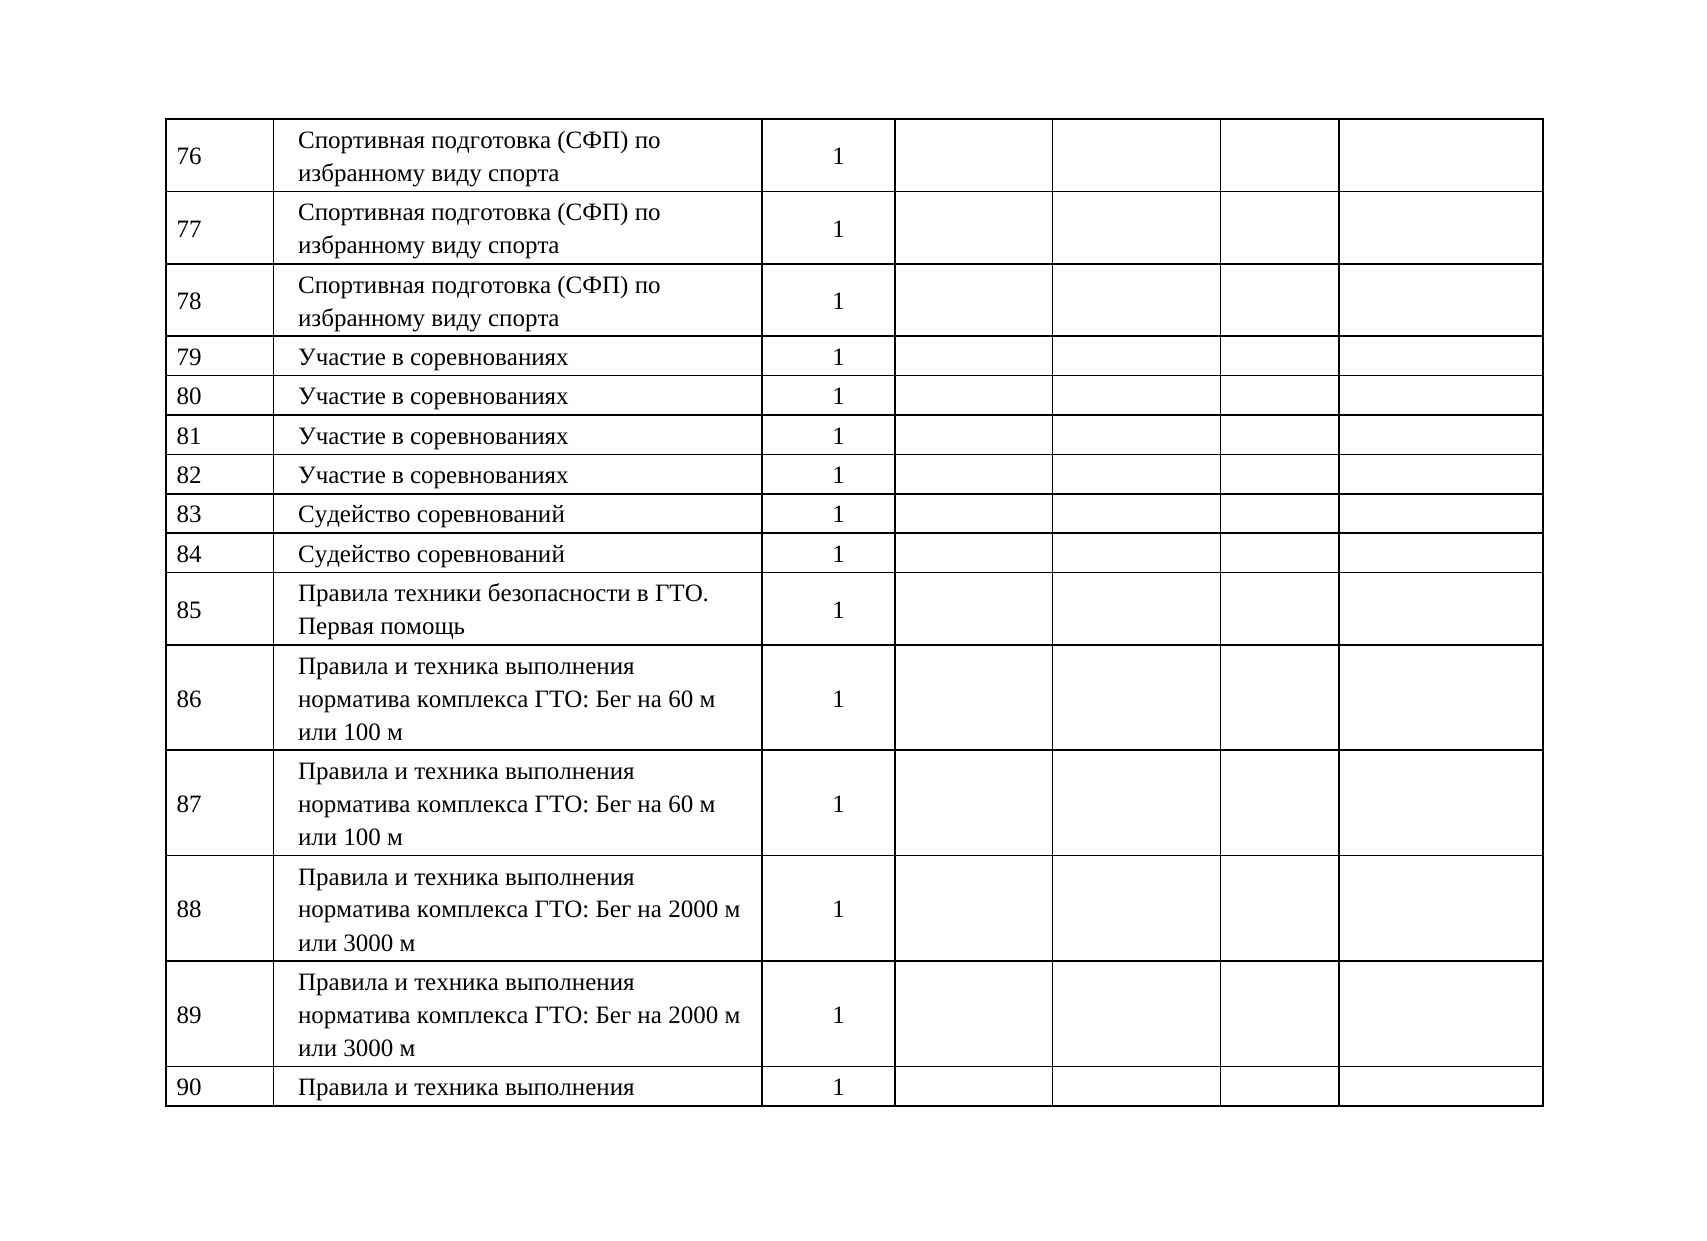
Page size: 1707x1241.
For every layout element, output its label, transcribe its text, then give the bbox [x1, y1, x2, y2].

table_cell 77 [167, 192, 273, 263]
table_cell 1 [763, 573, 894, 644]
table_cell [1221, 265, 1338, 335]
table_cell 1 [763, 534, 894, 572]
table_cell Правила и техника выполнения норматива комплекса ГТО: Бег на 60 м или 100 м [274, 646, 761, 749]
table_cell [1053, 534, 1220, 572]
table_cell [1221, 120, 1338, 191]
table_cell [896, 534, 1052, 572]
table_cell [1053, 265, 1220, 335]
table_cell 86 [167, 646, 273, 749]
table_cell [1221, 192, 1338, 263]
table_cell Правила техники безопасности в ГТО. Первая помощь [274, 573, 761, 644]
table_cell [1053, 646, 1220, 749]
table_cell [896, 337, 1052, 375]
table_cell [1340, 1067, 1542, 1105]
table_cell [1053, 962, 1220, 1066]
table_cell [1221, 455, 1338, 493]
table_cell [1221, 751, 1338, 855]
table_cell [1340, 265, 1542, 335]
table_cell [1340, 455, 1542, 493]
table_cell [1221, 495, 1338, 532]
table_cell Правила и техника выполнения норматива комплекса ГТО: Бег на 60 м или 100 м [274, 751, 761, 855]
table_cell 1 [763, 192, 894, 263]
table_cell 1 [763, 1067, 894, 1105]
table_cell [896, 416, 1052, 453]
table_cell 1 [763, 455, 894, 493]
table_cell [1221, 646, 1338, 749]
table_cell [1221, 534, 1338, 572]
table_cell [1340, 856, 1542, 960]
table_cell [1053, 856, 1220, 960]
table_cell [1053, 416, 1220, 453]
table_cell 83 [167, 495, 273, 532]
table_cell [1340, 751, 1542, 855]
table_cell [896, 265, 1052, 335]
table_cell [896, 646, 1052, 749]
table_cell [1340, 376, 1542, 414]
table_cell [1221, 1067, 1338, 1105]
table_cell Правила и техника выполнения норматива комплекса ГТО: Бег на 2000 м или 3000 м [274, 962, 761, 1066]
table_cell [1221, 376, 1338, 414]
table_cell [896, 120, 1052, 191]
table_cell [1340, 416, 1542, 453]
table_cell 78 [167, 265, 273, 335]
table_cell [1340, 495, 1542, 532]
table_cell 1 [763, 646, 894, 749]
table_cell [1221, 337, 1338, 375]
table_cell [1053, 120, 1220, 191]
table_cell [1340, 337, 1542, 375]
table_cell [1053, 1067, 1220, 1105]
table_cell [1221, 962, 1338, 1066]
table_cell 76 [167, 120, 273, 191]
table_cell [1053, 455, 1220, 493]
table_cell [896, 962, 1052, 1066]
table_cell 89 [167, 962, 273, 1066]
table_cell [1340, 573, 1542, 644]
table_cell Участие в соревнованиях [274, 337, 761, 375]
table_cell 1 [763, 856, 894, 960]
table_cell [1340, 962, 1542, 1066]
table_cell 82 [167, 455, 273, 493]
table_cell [274, 265, 761, 335]
table_cell Участие в соревнованиях [274, 376, 761, 414]
table_cell 81 [167, 416, 273, 453]
table_cell [1053, 751, 1220, 855]
table_cell Участие в соревнованиях [274, 416, 761, 453]
table_cell 1 [763, 337, 894, 375]
table_cell 88 [167, 856, 273, 960]
table_cell [896, 495, 1052, 532]
table_cell 1 [763, 751, 894, 855]
table_cell Правила и техника выполнения норматива комплекса ГТО: Бег на 2000 м или 3000 м [274, 856, 761, 960]
table_cell [896, 573, 1052, 644]
table_cell [1053, 495, 1220, 532]
table_cell Судейство соревнований [274, 495, 761, 532]
table_cell Участие в соревнованиях [274, 455, 761, 493]
table_cell 1 [763, 416, 894, 453]
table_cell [274, 1067, 761, 1105]
table_cell [1340, 192, 1542, 263]
table_cell Судейство соревнований [274, 534, 761, 572]
table_cell [1053, 573, 1220, 644]
table_cell [1340, 534, 1542, 572]
table_cell 85 [167, 573, 273, 644]
table_cell [1221, 416, 1338, 453]
table_cell 1 [763, 265, 894, 335]
table_cell 87 [167, 751, 273, 855]
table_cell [274, 120, 761, 191]
table_cell [896, 455, 1052, 493]
table_cell 1 [763, 376, 894, 414]
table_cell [274, 192, 761, 263]
table_cell [896, 751, 1052, 855]
table_cell 79 [167, 337, 273, 375]
table_cell [1221, 573, 1338, 644]
table_cell [896, 376, 1052, 414]
table_cell [896, 856, 1052, 960]
table_cell [896, 1067, 1052, 1105]
table_cell 84 [167, 534, 273, 572]
table_cell [1340, 120, 1542, 191]
table_cell [1221, 856, 1338, 960]
table_cell 90 [167, 1067, 273, 1105]
table_cell [896, 192, 1052, 263]
table_cell [1340, 646, 1542, 749]
table_cell 80 [167, 376, 273, 414]
table_cell 1 [763, 495, 894, 532]
table_cell 1 [763, 120, 894, 191]
table_cell 1 [763, 962, 894, 1066]
table_cell [1053, 376, 1220, 414]
table_cell [1053, 192, 1220, 263]
table_cell [1053, 337, 1220, 375]
